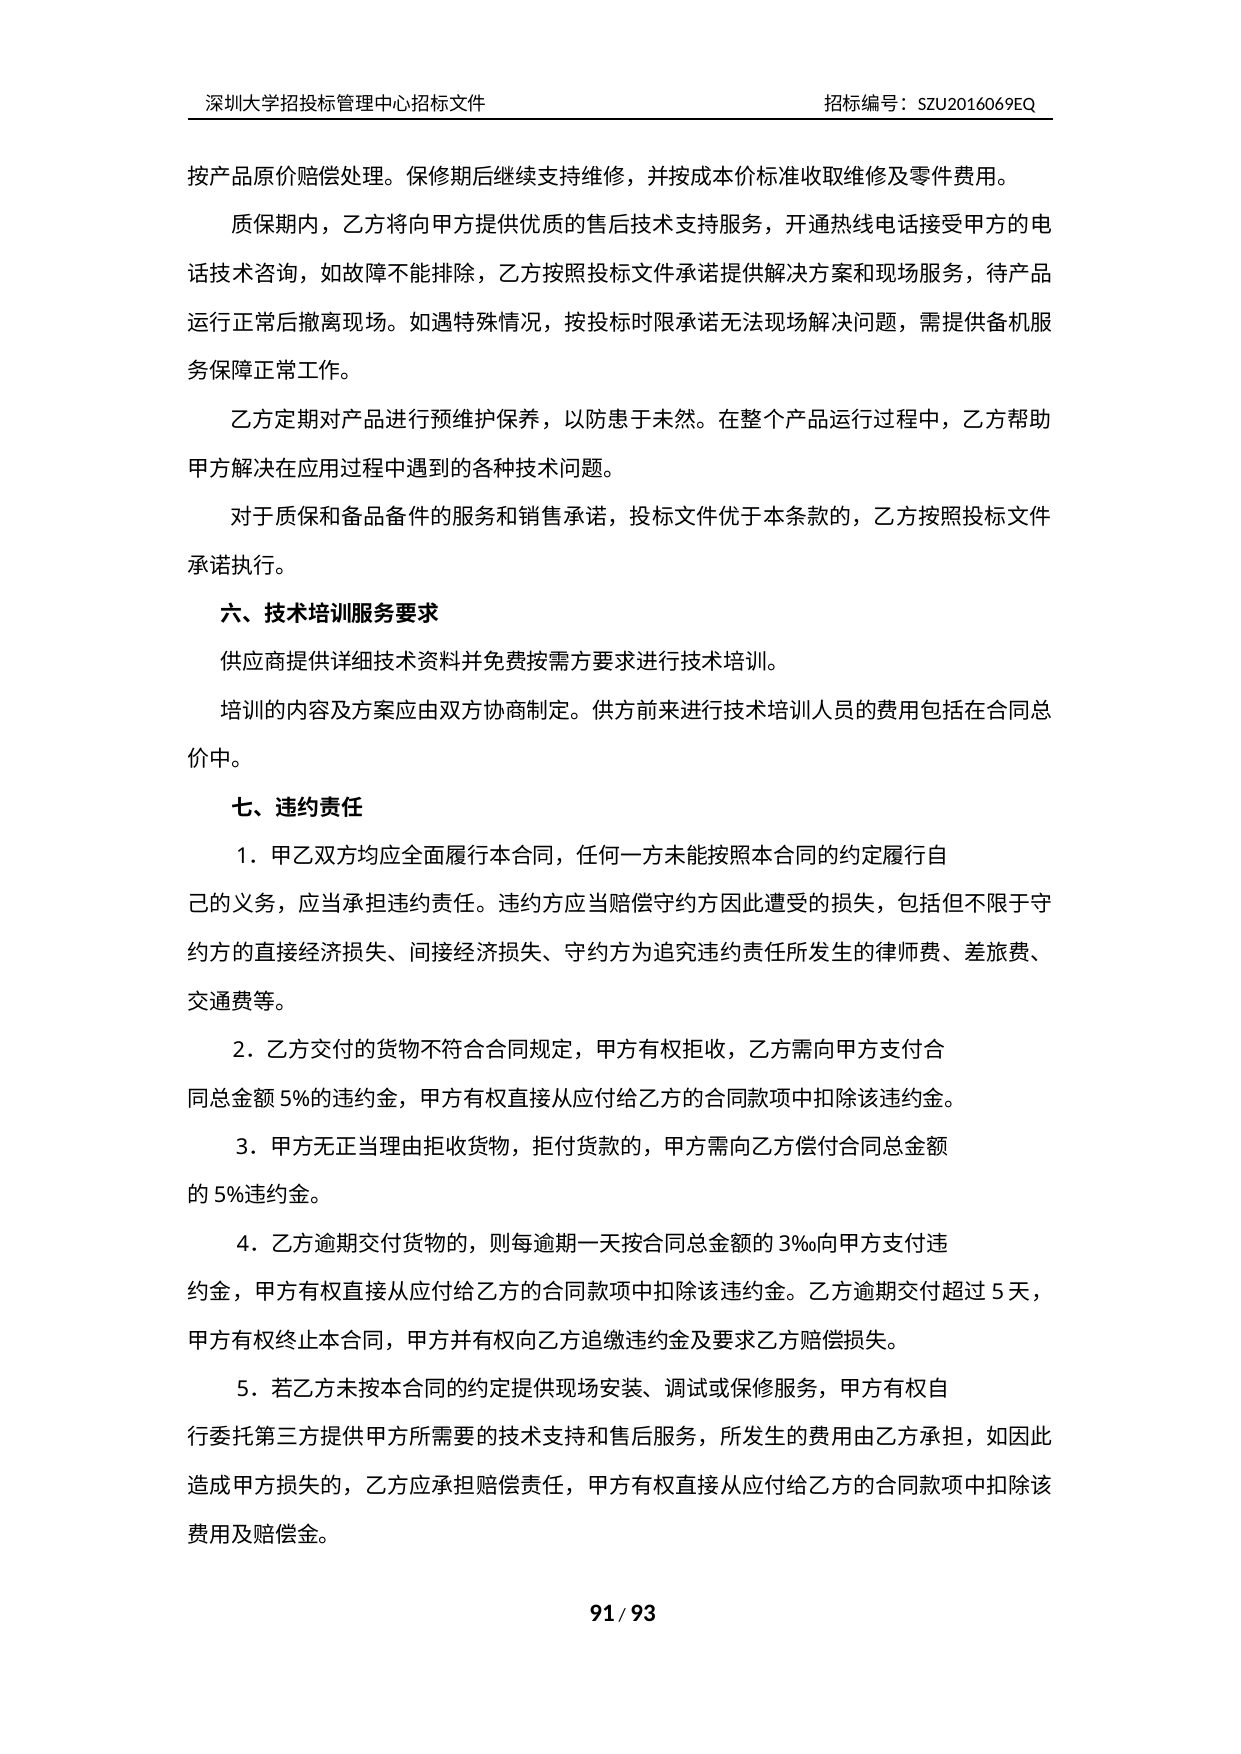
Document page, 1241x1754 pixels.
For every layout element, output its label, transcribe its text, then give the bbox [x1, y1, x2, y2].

text 的5%违约金。 [187, 1177, 1053, 1209]
text 1．甲乙双方均应全面履行本合同，任何一方未能按照本合同的约定履行自 [236, 838, 1053, 870]
text 乙方定期对产品进行预维护保养，以防患于未然。在整个产品运行过程中，乙方帮助甲方解决在应用过程中遇到的各种技术问题。 [187, 401, 1053, 483]
text 七、违约责任 [187, 789, 1053, 822]
text 5．若乙方未按本合同的约定提供现场安装、调试或保修服务，甲方有权自 [236, 1371, 1053, 1403]
text 质保期内，乙方将向甲方提供优质的售后技术支持服务，开通热线电话接受甲方的电话技术咨询，如故障不能排除，乙方按照投标文件承诺提供解决方案和现场服务，待产品运行正常后撤离现场。如遇特殊情况，按投标时限承诺无法现场解决问题，需提供备机服务保障正常工作。 [187, 207, 1053, 386]
text 己的义务，应当承担违约责任。违约方应当赔偿守约方因此遭受的损失，包括但不限于守约方的直接经济损失、间接经济损失、守约方为追究违约责任所发生的律师费、差旅费、交通费等。 [187, 886, 1053, 1016]
text 4．乙方逾期交付货物的，则每逾期一天按合同总金额的3‰向甲方支付违 [236, 1225, 1053, 1258]
text 对于质保和备品备件的服务和销售承诺，投标文件优于本条款的，乙方按照投标文件承诺执行。 [187, 498, 1053, 580]
text 2．乙方交付的货物不符合合同规定，甲方有权拒收，乙方需向甲方支付合 [232, 1032, 1053, 1064]
text 培训的内容及方案应由双方协商制定。供方前来进行技术培训人员的费用包括在合同总价中。 [187, 692, 1053, 773]
text 约金，甲方有权直接从应付给乙方的合同款项中扣除该违约金。乙方逾期交付超过5天，甲方有权终止本合同，甲方并有权向乙方追缴违约金及要求乙方赔偿损失。 [187, 1273, 1053, 1355]
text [187, 158, 1053, 191]
text 行委托第三方提供甲方所需要的技术支持和售后服务，所发生的费用由乙方承担，如因此造成甲方损失的，乙方应承担赔偿责任，甲方有权直接从应付给乙方的合同款项中扣除该费用及赔偿金。 [187, 1419, 1053, 1549]
text 同总金额5%的违约金，甲方有权直接从应付给乙方的合同款项中扣除该违约金。 [187, 1080, 1053, 1113]
text 3．甲方无正当理由拒收货物，拒付货款的，甲方需向乙方偿付合同总金额 [236, 1128, 1053, 1161]
text 供应商提供详细技术资料并免费按需方要求进行技术培训。 [187, 644, 1053, 676]
text 六、技术培训服务要求 [187, 596, 1053, 628]
